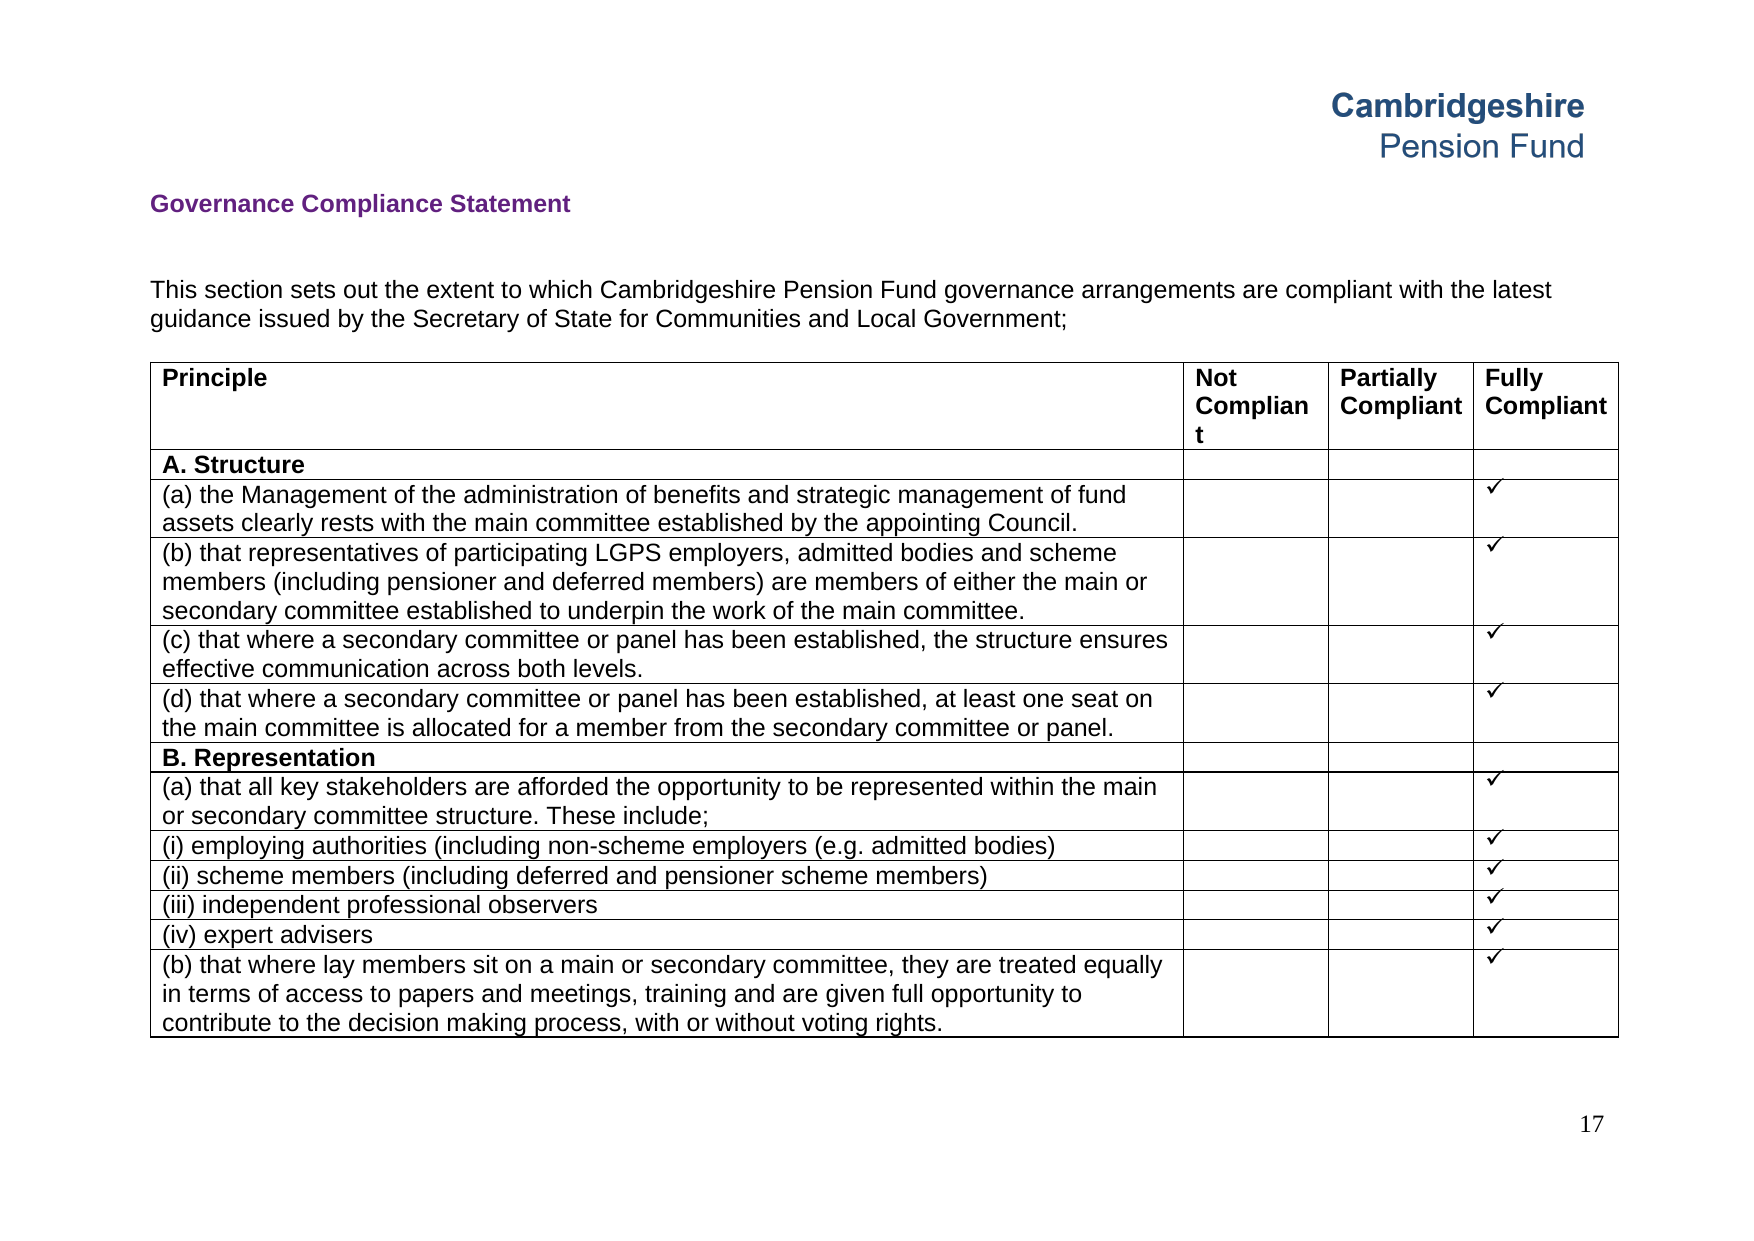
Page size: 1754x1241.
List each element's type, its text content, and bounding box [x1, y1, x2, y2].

picture [1310, 73, 1604, 185]
table_cell [1329, 920, 1473, 949]
table_cell [1474, 773, 1618, 830]
table_cell [1184, 743, 1328, 771]
table_cell [1329, 480, 1473, 537]
table_header Partially Compliant [1329, 363, 1473, 449]
table_cell [1329, 891, 1473, 919]
table_cell [1184, 831, 1328, 860]
table_header Fully Compliant [1474, 363, 1618, 449]
table_cell [1474, 480, 1618, 537]
table_cell (iii) independent professional observers [151, 891, 1183, 919]
table_cell [1184, 684, 1328, 742]
table_cell [1329, 743, 1473, 771]
table_cell [1329, 831, 1473, 860]
table_cell [1184, 450, 1328, 479]
table_cell [1329, 450, 1473, 479]
table_cell [1474, 626, 1618, 683]
table_cell [1184, 773, 1328, 830]
table_cell (b) that representatives of participating LGPS employers, admitted bodies and scheme members (including pensioner and deferred members) are members of either the main or secondary committee established to underpin the work of the main committee. [151, 538, 1183, 624]
table_cell (b) that where lay members sit on a main or secondary committee, they are treated equally in terms of access to papers and meetings, training and are given full opportunity to contribute to the decision making process, with or without voting rights. [151, 950, 1183, 1036]
table_cell (ii) scheme members (including deferred and pensioner scheme members) [151, 861, 1183, 889]
table_cell [1474, 891, 1618, 919]
table_cell (a) the Management of the administration of benefits and strategic management of fund assets clearly rests with the main committee established by the appointing Council. [151, 480, 1183, 537]
table_cell [1184, 861, 1328, 889]
table_cell [1474, 450, 1618, 479]
table_cell [1329, 684, 1473, 742]
table_cell (a) that all key stakeholders are afforded the opportunity to be represented within the main or secondary committee structure. These include; [151, 773, 1183, 830]
table_cell [1329, 626, 1473, 683]
table_header Principle [151, 363, 1183, 449]
table_cell [1329, 861, 1473, 889]
table_cell [1474, 743, 1618, 771]
table_cell [1329, 950, 1473, 1036]
text Governance Compliance Statement [150, 189, 1604, 218]
text This section sets out the extent to which Cambridgeshire Pension Fund governance arrangements are compliant with the latest guidance issued by the Secretary of State for Communities and Local Government; [150, 275, 1604, 333]
table_cell [1474, 831, 1618, 860]
table_cell [1474, 538, 1618, 624]
table_cell A. Structure [151, 450, 1183, 479]
table_cell [1474, 950, 1618, 1036]
table_cell [1329, 773, 1473, 830]
table_cell [1474, 861, 1618, 889]
table_cell [1329, 538, 1473, 624]
table_cell [1184, 538, 1328, 624]
table_cell [1184, 891, 1328, 919]
table_cell (i) employing authorities (including non-scheme employers (e.g. admitted bodies) [151, 831, 1183, 860]
table_header Not Compliant [1184, 363, 1328, 449]
table_cell [1474, 920, 1618, 949]
table_cell [1184, 626, 1328, 683]
table_cell [1184, 950, 1328, 1036]
table_cell [1184, 480, 1328, 537]
table_cell [1184, 920, 1328, 949]
table_cell [1474, 684, 1618, 742]
table_cell (d) that where a secondary committee or panel has been established, at least one seat on the main committee is allocated for a member from the secondary committee or panel. [151, 684, 1183, 742]
table_cell (c) that where a secondary committee or panel has been established, the structure ensures effective communication across both levels. [151, 626, 1183, 683]
table_cell (iv) expert advisers [151, 920, 1183, 949]
table_cell B. Representation [151, 743, 1183, 771]
